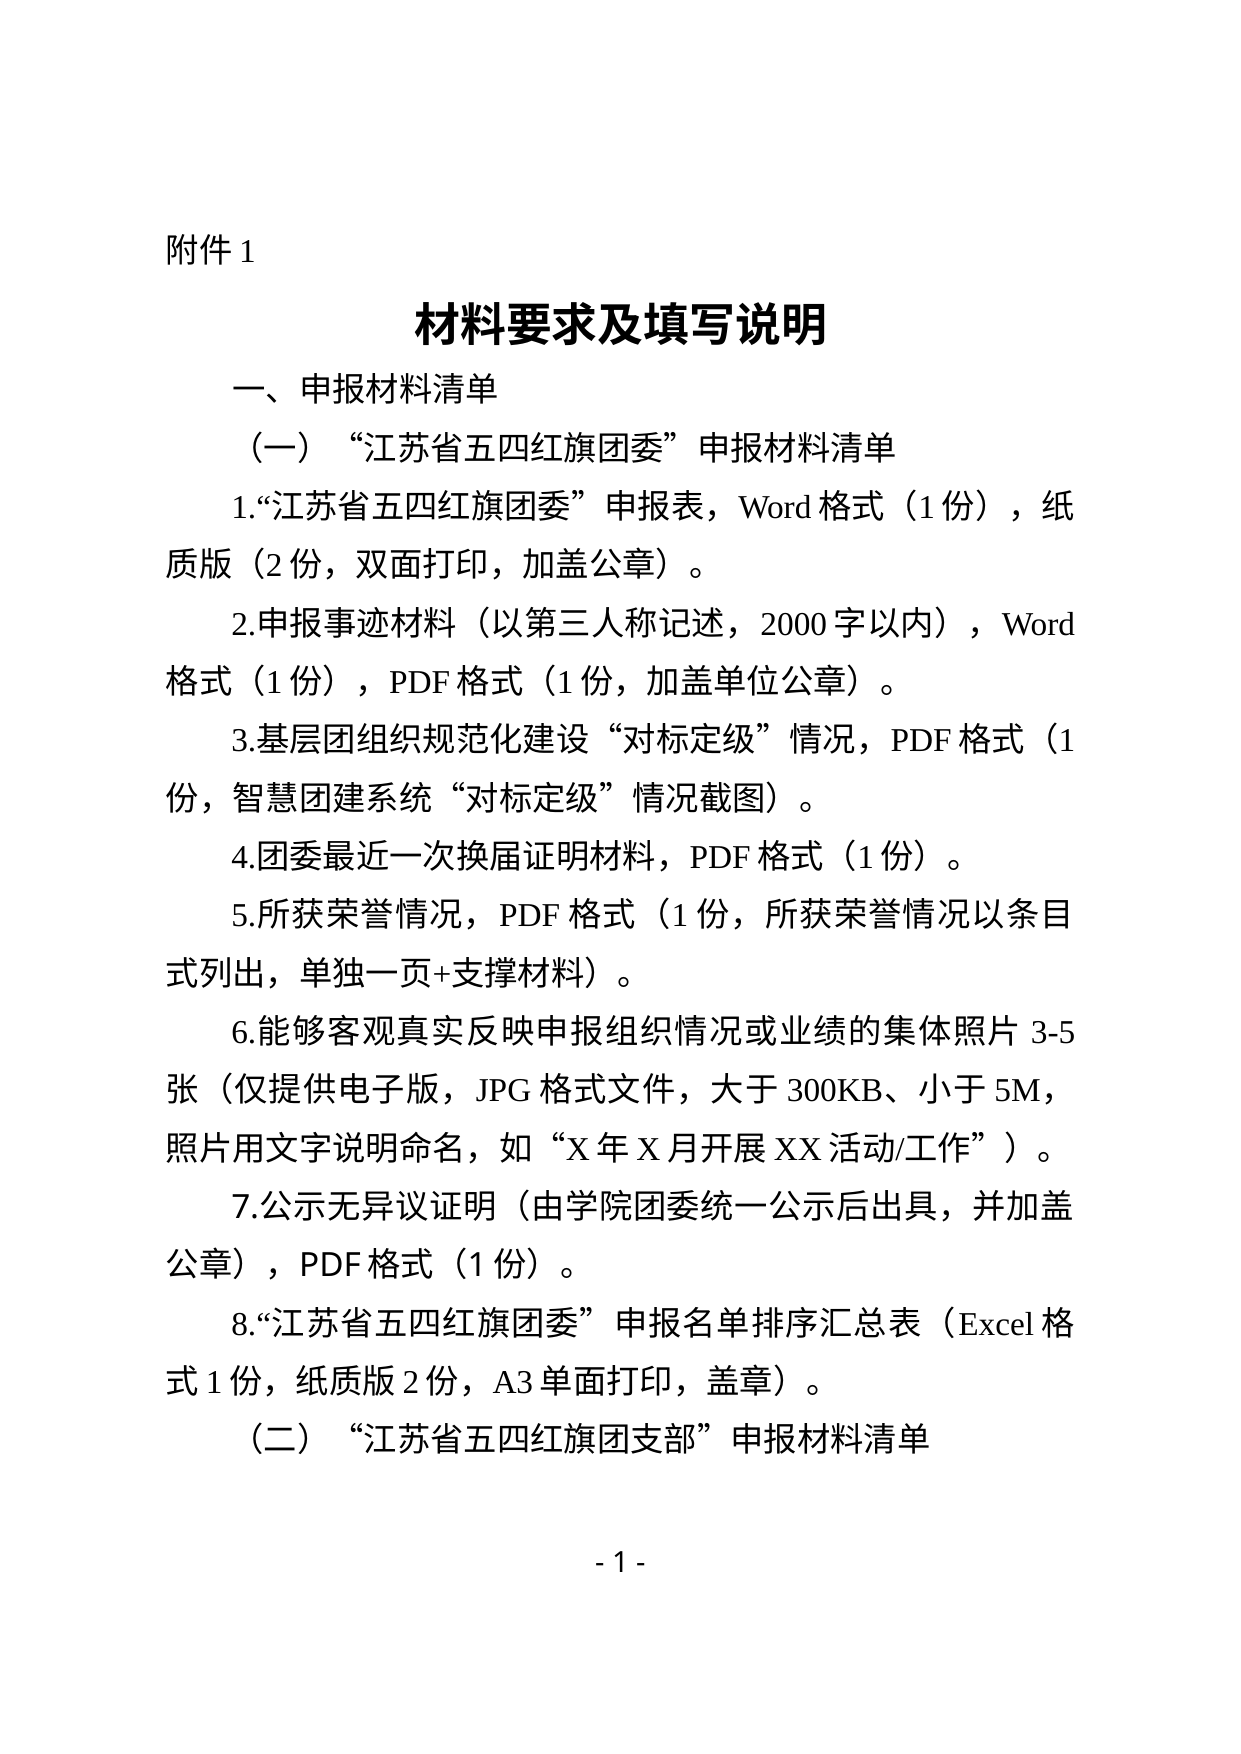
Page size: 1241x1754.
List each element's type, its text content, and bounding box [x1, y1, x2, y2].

text 2.申报事迹材料（以第三人称记述，2000字以内），Word格式（1份），PDF格式（1份，加盖单位公章）。 [166, 588, 1075, 705]
text 1.“江苏省五四红旗团委”申报表，Word格式（1份），纸质版（2份，双面打印，加盖公章）。 [166, 472, 1075, 588]
subtitle 附件1 [166, 215, 1075, 274]
text 4.团委最近一次换届证明材料，PDF格式（1份）。 [166, 822, 1075, 880]
text 3.基层团组织规范化建设“对标定级”情况，PDF格式（1份，智慧团建系统“对标定级”情况截图）。 [166, 705, 1075, 822]
text 5.所获荣誉情况，PDF格式（1份，所获荣誉情况以条目式列出，单独一页+支撑材料）。 [166, 880, 1075, 997]
text 7.公示无异议证明（由学院团委统一公示后出具，并加盖公章），PDF格式（1份）。 [166, 1172, 1075, 1288]
text 6.能够客观真实反映申报组织情况或业绩的集体照片3-5张（仅提供电子版，JPG格式文件，大于300KB、小于5M，照片用文字说明命名，如“X年X月开展XX活动/工作”）。 [166, 997, 1075, 1172]
text 材料要求及填写说明 [166, 288, 1075, 355]
subtitle （一）“江苏省五四红旗团委”申报材料清单 [230, 413, 1075, 472]
text 8.“江苏省五四红旗团委”申报名单排序汇总表（Excel格式1份，纸质版2份，A3单面打印，盖章）。 [166, 1288, 1075, 1405]
subtitle （二）“江苏省五四红旗团支部”申报材料清单 [230, 1405, 1075, 1463]
text 一、申报材料清单 [166, 355, 1075, 413]
